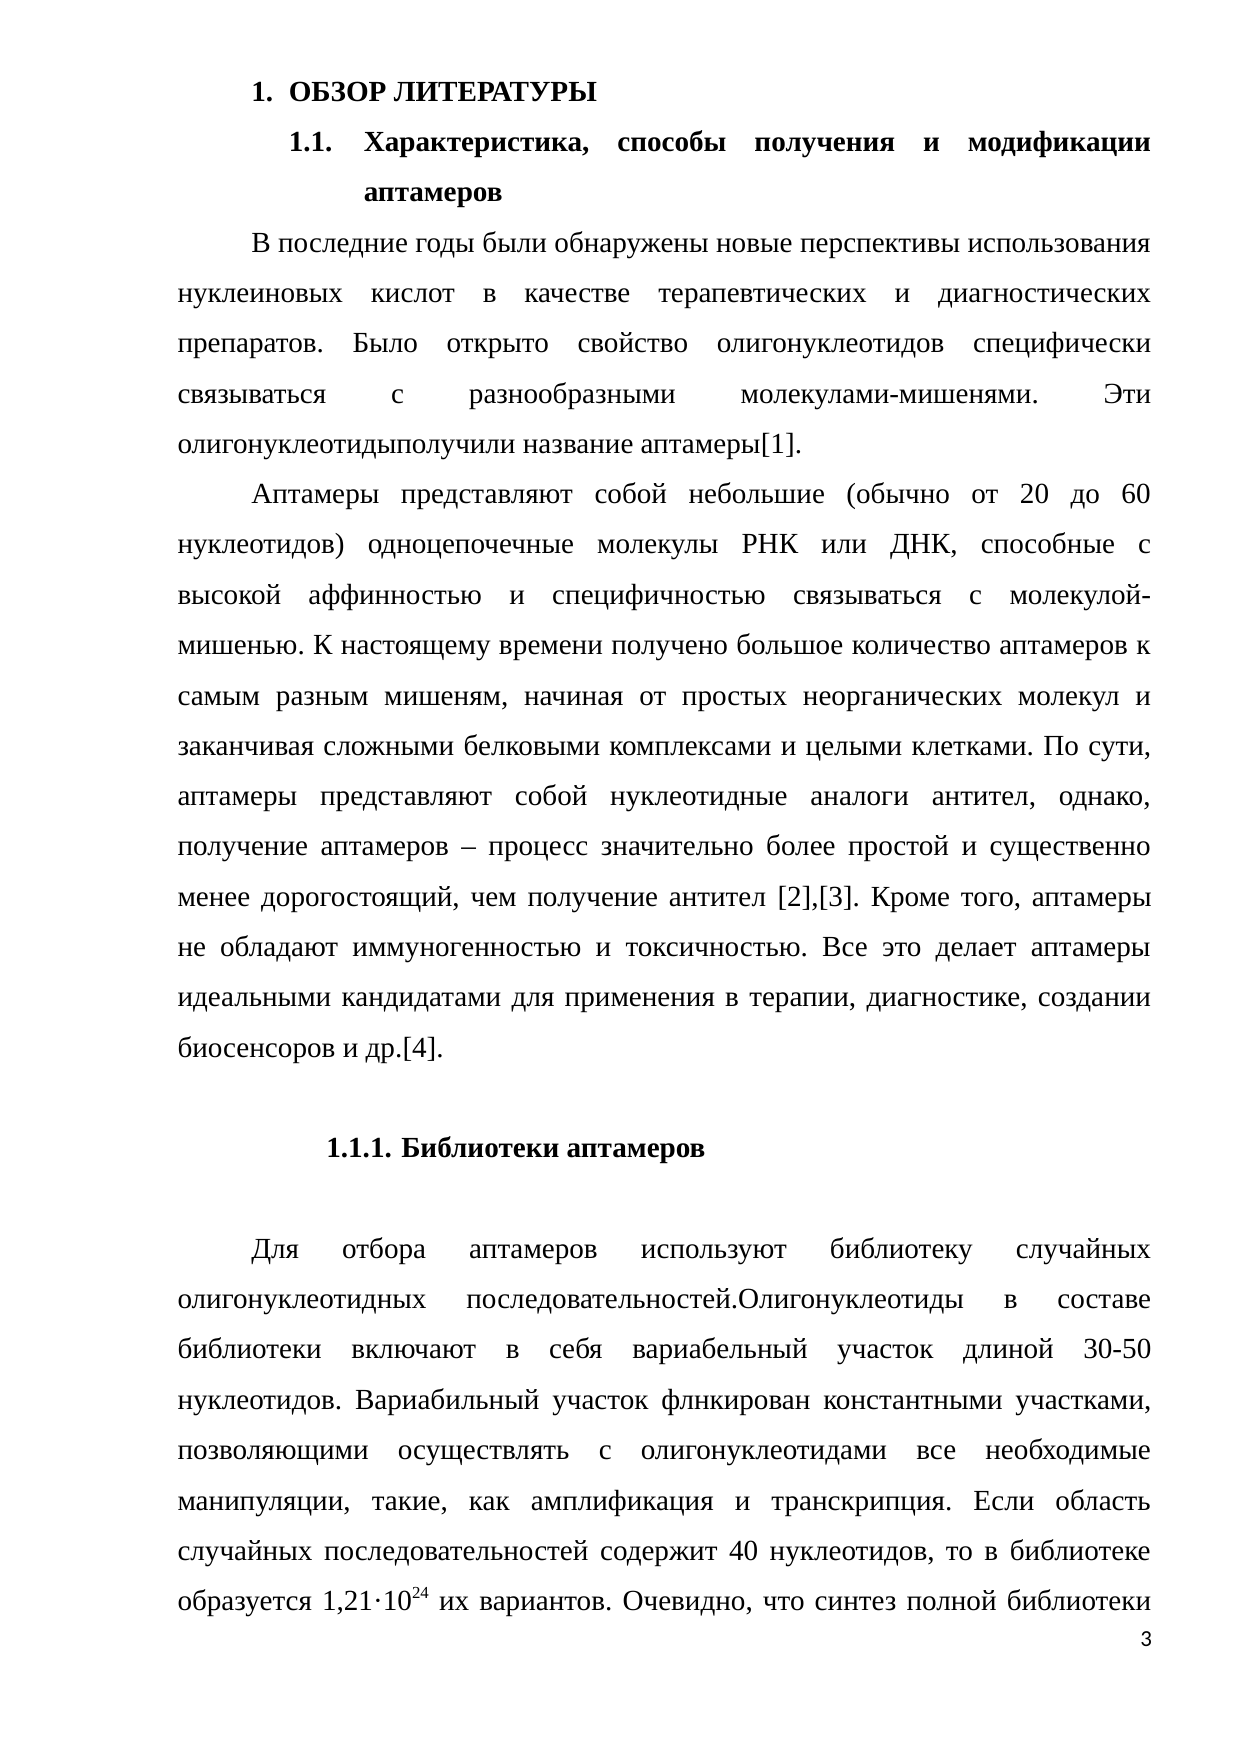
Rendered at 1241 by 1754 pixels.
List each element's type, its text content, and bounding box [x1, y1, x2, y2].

list Характеристика, способы получения и модификации аптамеров [288, 124, 1152, 208]
text Аптамеры представляют собой небольшие (обычно от 20 до 60 нуклеотидов) одноцепочечные молекулы РНК или ДНК, способные с высокой аффинностью и специфичностью связываться с молекулой-мишенью. К настоящему времени получено большое количество аптамеров к самым разным мишеням, начиная от простых неорганических молекул и заканчивая сложными белковыми комплексами и целыми клетками. По сути, аптамеры представляют собой нуклеотидные аналоги антител, однако, получение аптамеров – процесс значительно более простой и существенно менее дорогостоящий, чем получение антител ,. Кроме того, аптамеры не обладают иммуногенностью и токсичностью. Все это делает аптамеры идеальными кандидатами для применения в терапии, диагностике, создании биосенсоров и др.. [177, 476, 1152, 1063]
list ОБЗОР ЛИТЕРАТУРЫ [251, 74, 1152, 107]
text В последние годы были обнаружены новые перспективы использования нуклеиновых кислот в качестве терапевтических и диагностических препаратов. Было открыто свойство олигонуклеотидов специфически связываться с разнообразными молекулами-мишенями. Эти олигонуклеотидыполучили название аптамеры. [177, 225, 1152, 459]
list Библиотеки аптамеров [326, 1130, 1152, 1164]
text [177, 1231, 1152, 1617]
